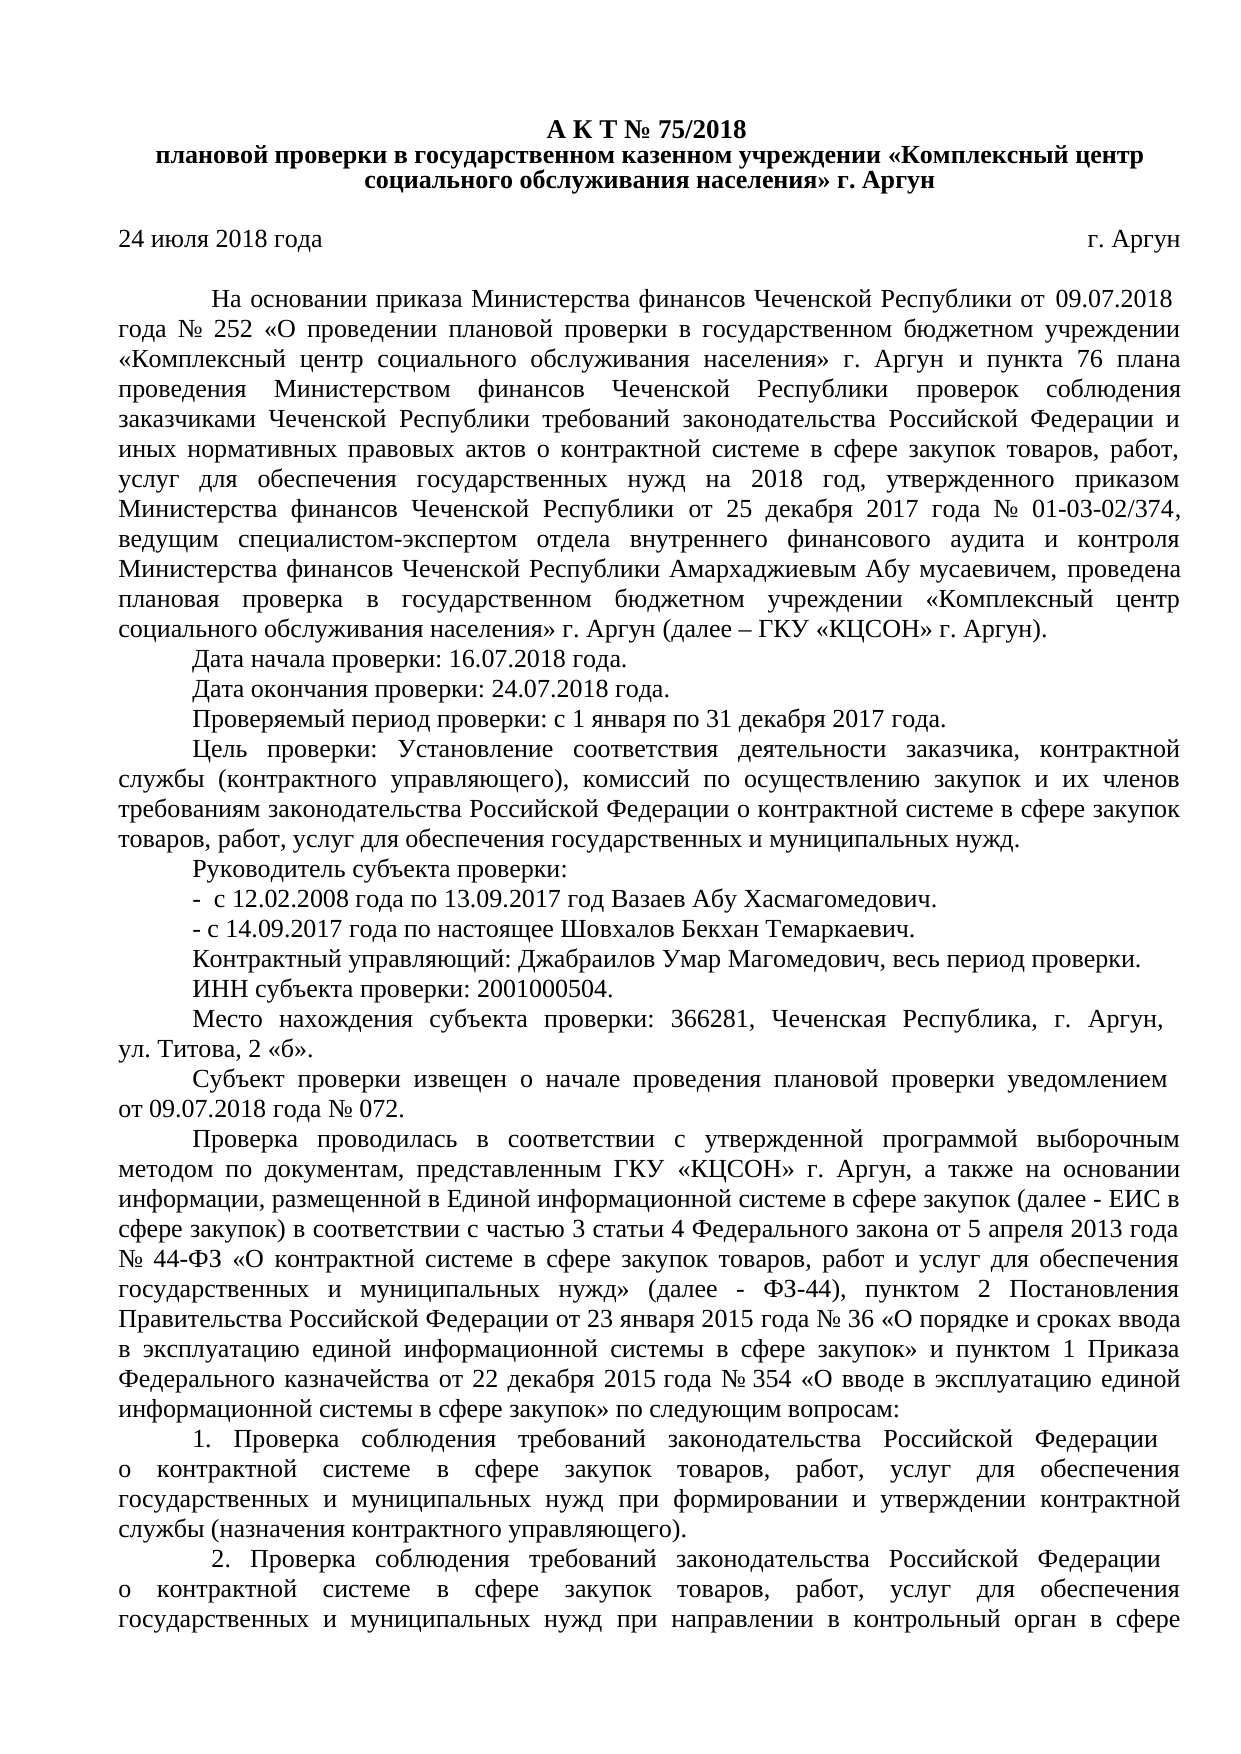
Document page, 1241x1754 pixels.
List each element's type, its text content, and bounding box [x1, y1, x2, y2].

list Контрактный управляющий: Джабраилов Умар Магомедович, весь период проверки. [118, 943, 1181, 973]
text ИНН субъекта проверки: 2001000504. [118, 973, 1181, 1003]
text Субъект проверки извещен о начале проведения плановой проверки уведомлением от 09.07.2018 года № 072. [118, 1063, 1181, 1123]
text А К Т № 75/2018 [118, 118, 1181, 143]
list 1. Проверка соблюдения требований законодательства Российской Федерации о контрактной системе в сфере закупок товаров, работ, услуг для обеспечения государственных и муниципальных нужд при формировании и утверждении контрактной службы (назначения контрактного управляющего). [118, 1423, 1181, 1543]
text Дата окончания проверки: 24.07.2018 года. [118, 673, 1181, 703]
text Проверяемый период проверки: с 1 января по 31 декабря 2017 года. [118, 703, 1181, 733]
text плановой проверки в государственном казенном учреждении «Комплексный центр социального обслуживания населения» г. Аргун [118, 143, 1181, 193]
text - с 12.02.2008 года по 13.09.2017 год Вазаев Абу Хасмагомедович. [118, 883, 1181, 913]
text На основании приказа Министерства финансов Чеченской Республики от 09.07.2018 года № 252 «О проведении плановой проверки в государственном бюджетном учреждении «Комплексный центр социального обслуживания населения» г. Аргун и пункта 76 плана проведения Министерством финансов Чеченской Республики проверок соблюдения заказчиками Чеченской Республики требований законодательства Российской Федерации и иных нормативных правовых актов о контрактной системе в сфере закупок товаров, работ, услуг для обеспечения государственных нужд на 2018 год, утвержденного приказом Министерства финансов Чеченской Республики от 25 декабря 2017 года № 01-03-02/374, ведущим специалистом-экспертом отдела внутреннего финансового аудита и контроля Министерства финансов Чеченской Республики Амархаджиевым Абу мусаевичем, проведена плановая проверка в государственном бюджетном учреждении «Комплексный центр социального обслуживания населения» г. Аргун (далее – ГКУ «КЦСОН» г. Аргун). [118, 283, 1181, 643]
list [118, 1543, 1181, 1633]
list Проверка проводилась в соответствии с утвержденной программой выборочным методом по документам, представленным ГКУ «КЦСОН» г. Аргун, а также на основании информации, размещенной в Единой информационной системе в сфере закупок (далее - ЕИС в сфере закупок) в соответствии с частью 3 статьи 4 Федерального закона от 5 апреля 2013 года № 44-ФЗ «О контрактной системе в сфере закупок товаров, работ и услуг для обеспечения государственных и муниципальных нужд» (далее - ФЗ-44), пунктом 2 Постановления Правительства Российской Федерации от 23 января 2015 года № 36 «О порядке и сроках ввода в эксплуатацию единой информационной системы в сфере закупок» и пунктом 1 Приказа Федерального казначейства от 22 декабря 2015 года № 354 «О вводе в эксплуатацию единой информационной системы в сфере закупок» по следующим вопросам: [118, 1123, 1181, 1423]
text 24 июля 2018 года г. Аргун [118, 223, 1181, 253]
text Дата начала проверки: 16.07.2018 года. [118, 643, 1181, 673]
list - с 14.09.2017 года по настоящее Шовхалов Бекхан Темаркаевич. [118, 913, 1181, 943]
text Место нахождения субъекта проверки: 366281, Чеченская Республика, г. Аргун, ул. Титова, 2 «б». [118, 1003, 1181, 1063]
text Руководитель субъекта проверки: [118, 853, 1181, 883]
text Цель проверки: Установление соответствия деятельности заказчика, контрактной службы (контрактного управляющего), комиссий по осуществлению закупок и их членов требованиям законодательства Российской Федерации о контрактной системе в сфере закупок товаров, работ, услуг для обеспечения государственных и муниципальных нужд. [118, 733, 1181, 853]
